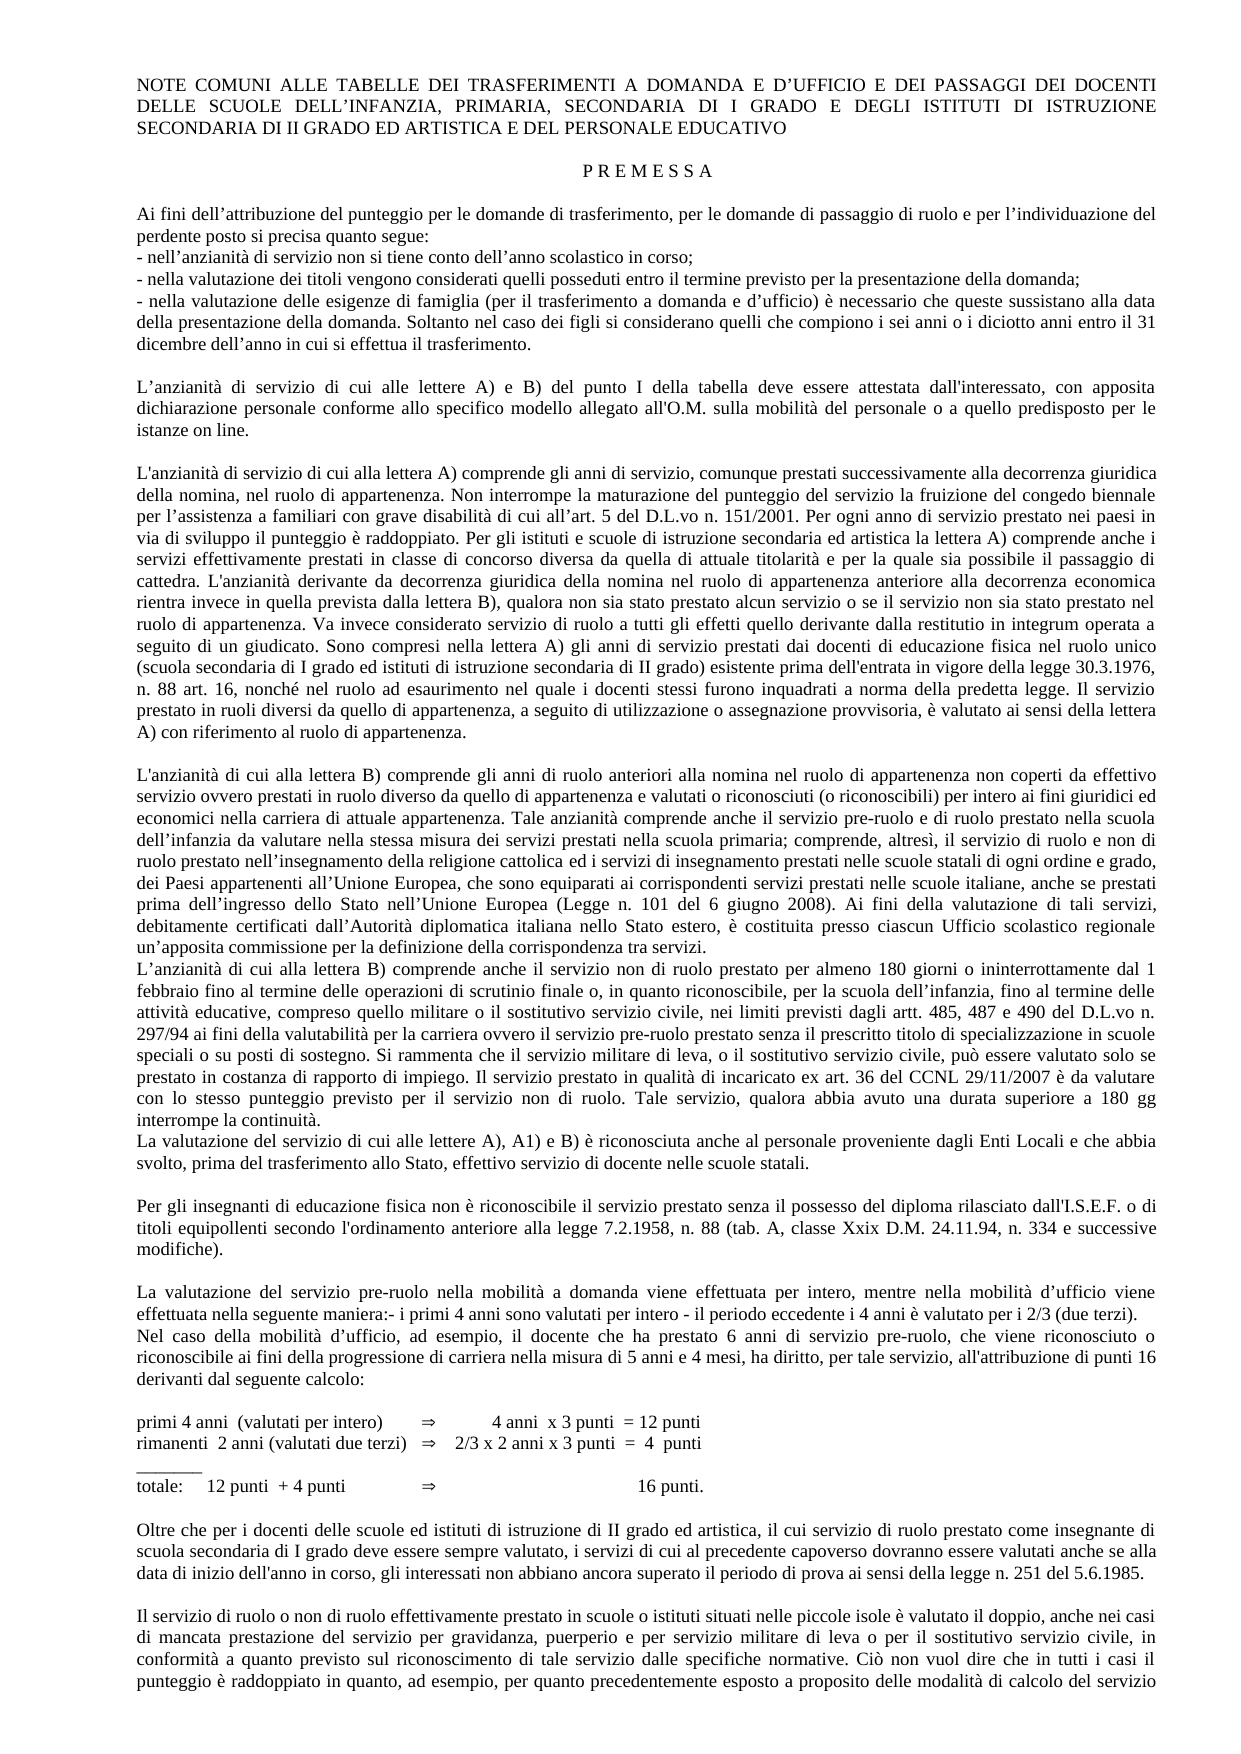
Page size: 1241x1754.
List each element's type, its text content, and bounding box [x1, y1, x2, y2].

text Ai fini dell’attribuzione del punteggio per le domande di trasferimento, per le domande di passaggio di ruolo e per l’individuazione del perdente posto si precisa quanto segue: [136, 203, 1158, 246]
text totale: 12 punti + 4 punti 16 punti. [136, 1475, 1158, 1497]
text - nell’anzianità di servizio non si tiene conto dell’anno scolastico in corso; [136, 246, 1158, 268]
text Nel caso della mobilità d’ufficio, ad esempio, il docente che ha prestato 6 anni di servizio pre-ruolo, che viene riconosciuto o riconoscibile ai fini della progressione di carriera nella misura di 5 anni e 4 mesi, ha diritto, per tale servizio, all'attribuzione di punti 16 derivanti dal seguente calcolo: [136, 1324, 1158, 1389]
text rimanenti 2 anni (valutati due terzi) 2/3 x 2 anni x 3 punti = 4 punti [136, 1432, 1158, 1454]
text La valutazione del servizio pre-ruolo nella mobilità a domanda viene effettuata per intero, mentre nella mobilità d’ufficio viene effettuata nella seguente maniera:- i primi 4 anni sono valutati per intero - il periodo eccedente i 4 anni è valutato per i 2/3 (due terzi). [136, 1281, 1158, 1324]
text primi 4 anni (valutati per intero) 4 anni x 3 punti = 12 punti [136, 1411, 1158, 1432]
text P R E M E S S A [136, 160, 1158, 182]
text La valutazione del servizio di cui alle lettere A), A1) e B) è riconosciuta anche al personale proveniente dagli Enti Locali e che abbia svolto, prima del trasferimento allo Stato, effettivo servizio di docente nelle scuole statali. [136, 1130, 1158, 1173]
text L'anzianità di servizio di cui alla lettera A) comprende gli anni di servizio, comunque prestati successivamente alla decorrenza giuridica della nomina, nel ruolo di appartenenza. Non interrompe la maturazione del punteggio del servizio la fruizione del congedo biennale per l’assistenza a familiari con grave disabilità di cui all’art. 5 del D.L.vo n. 151/2001. Per ogni anno di servizio prestato nei paesi in via di sviluppo il punteggio è raddoppiato. Per gli istituti e scuole di istruzione secondaria ed artistica la lettera A) comprende anche i servizi effettivamente prestati in classe di concorso diversa da quella di attuale titolarità e per la quale sia possibile il passaggio di cattedra. L'anzianità derivante da decorrenza giuridica della nomina nel ruolo di appartenenza anteriore alla decorrenza economica rientra invece in quella prevista dalla lettera B), qualora non sia stato prestato alcun servizio o se il servizio non sia stato prestato nel ruolo di appartenenza. Va invece considerato servizio di ruolo a tutti gli effetti quello derivante dalla restitutio in integrum operata a seguito di un giudicato. Sono compresi nella lettera A) gli anni di servizio prestati dai docenti di educazione fisica nel ruolo unico (scuola secondaria di I grado ed istituti di istruzione secondaria di II grado) esistente prima dell'entrata in vigore della legge 30.3.1976, n. 88 art. 16, nonché nel ruolo ad esaurimento nel quale i docenti stessi furono inquadrati a norma della predetta legge. Il servizio prestato in ruoli diversi da quello di appartenenza, a seguito di utilizzazione o assegnazione provvisoria, è valutato ai sensi della lettera A) con riferimento al ruolo di appartenenza. [136, 462, 1158, 742]
text - nella valutazione delle esigenze di famiglia (per il trasferimento a domanda e d’ufficio) è necessario che queste sussistano alla data della presentazione della domanda. Soltanto nel caso dei figli si considerano quelli che compiono i sei anni o i diciotto anni entro il 31 dicembre dell’anno in cui si effettua il trasferimento. [136, 289, 1158, 354]
text NOTE COMUNI ALLE TABELLE DEI TRASFERIMENTI A DOMANDA E D’UFFICIO E DEI PASSAGGI DEI DOCENTI DELLE SCUOLE DELL’INFANZIA, PRIMARIA, SECONDARIA DI I GRADO E DEGLI ISTITUTI DI ISTRUZIONE SECONDARIA DI II GRADO ED ARTISTICA E DEL PERSONALE EDUCATIVO [136, 74, 1158, 138]
text Per gli insegnanti di educazione fisica non è riconoscibile il servizio prestato senza il possesso del diploma rilasciato dall'I.S.E.F. o di titoli equipollenti secondo l'ordinamento anteriore alla legge 7.2.1958, n. 88 (tab. A, classe Xxix D.M. 24.11.94, n. 334 e successive modifiche). [136, 1195, 1158, 1260]
text L’anzianità di servizio di cui alle lettere A) e B) del punto I della tabella deve essere attestata dall'interessato, con apposita dichiarazione personale conforme allo specifico modello allegato all'O.M. sulla mobilità del personale o a quello predisposto per le istanze on line. [136, 376, 1158, 440]
text - nella valutazione dei titoli vengono considerati quelli posseduti entro il termine previsto per la presentazione della domanda; [136, 268, 1158, 289]
text _______ [136, 1454, 1158, 1475]
text Oltre che per i docenti delle scuole ed istituti di istruzione di II grado ed artistica, il cui servizio di ruolo prestato come insegnante di scuola secondaria di I grado deve essere sempre valutato, i servizi di cui al precedente capoverso dovranno essere valutati anche se alla data di inizio dell'anno in corso, gli interessati non abbiano ancora superato il periodo di prova ai sensi della legge n. 251 del 5.6.1985. [136, 1518, 1158, 1583]
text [136, 1605, 1158, 1691]
text L’anzianità di cui alla lettera B) comprende anche il servizio non di ruolo prestato per almeno 180 giorni o ininterrottamente dal 1 febbraio fino al termine delle operazioni di scrutinio finale o, in quanto riconoscibile, per la scuola dell’infanzia, fino al termine delle attività educative, compreso quello militare o il sostitutivo servizio civile, nei limiti previsti dagli artt. 485, 487 e 490 del D.L.vo n. 297/94 ai fini della valutabilità per la carriera ovvero il servizio pre-ruolo prestato senza il prescritto titolo di specializzazione in scuole speciali o su posti di sostegno. Si rammenta che il servizio militare di leva, o il sostitutivo servizio civile, può essere valutato solo se prestato in costanza di rapporto di impiego. Il servizio prestato in qualità di incaricato ex art. 36 del CCNL 29/11/2007 è da valutare con lo stesso punteggio previsto per il servizio non di ruolo. Tale servizio, qualora abbia avuto una durata superiore a 180 gg interrompe la continuità. [136, 958, 1158, 1130]
text L'anzianità di cui alla lettera B) comprende gli anni di ruolo anteriori alla nomina nel ruolo di appartenenza non coperti da effettivo servizio ovvero prestati in ruolo diverso da quello di appartenenza e valutati o riconosciuti (o riconoscibili) per intero ai fini giuridici ed economici nella carriera di attuale appartenenza. Tale anzianità comprende anche il servizio pre-ruolo e di ruolo prestato nella scuola dell’infanzia da valutare nella stessa misura dei servizi prestati nella scuola primaria; comprende, altresì, il servizio di ruolo e non di ruolo prestato nell’insegnamento della religione cattolica ed i servizi di insegnamento prestati nelle scuole statali di ogni ordine e grado, dei Paesi appartenenti all’Unione Europea, che sono equiparati ai corrispondenti servizi prestati nelle scuole italiane, anche se prestati prima dell’ingresso dello Stato nell’Unione Europea (Legge n. 101 del 6 giugno 2008). Ai fini della valutazione di tali servizi, debitamente certificati dall’Autorità diplomatica italiana nello Stato estero, è costituita presso ciascun Ufficio scolastico regionale un’apposita commissione per la definizione della corrispondenza tra servizi. [136, 764, 1158, 958]
